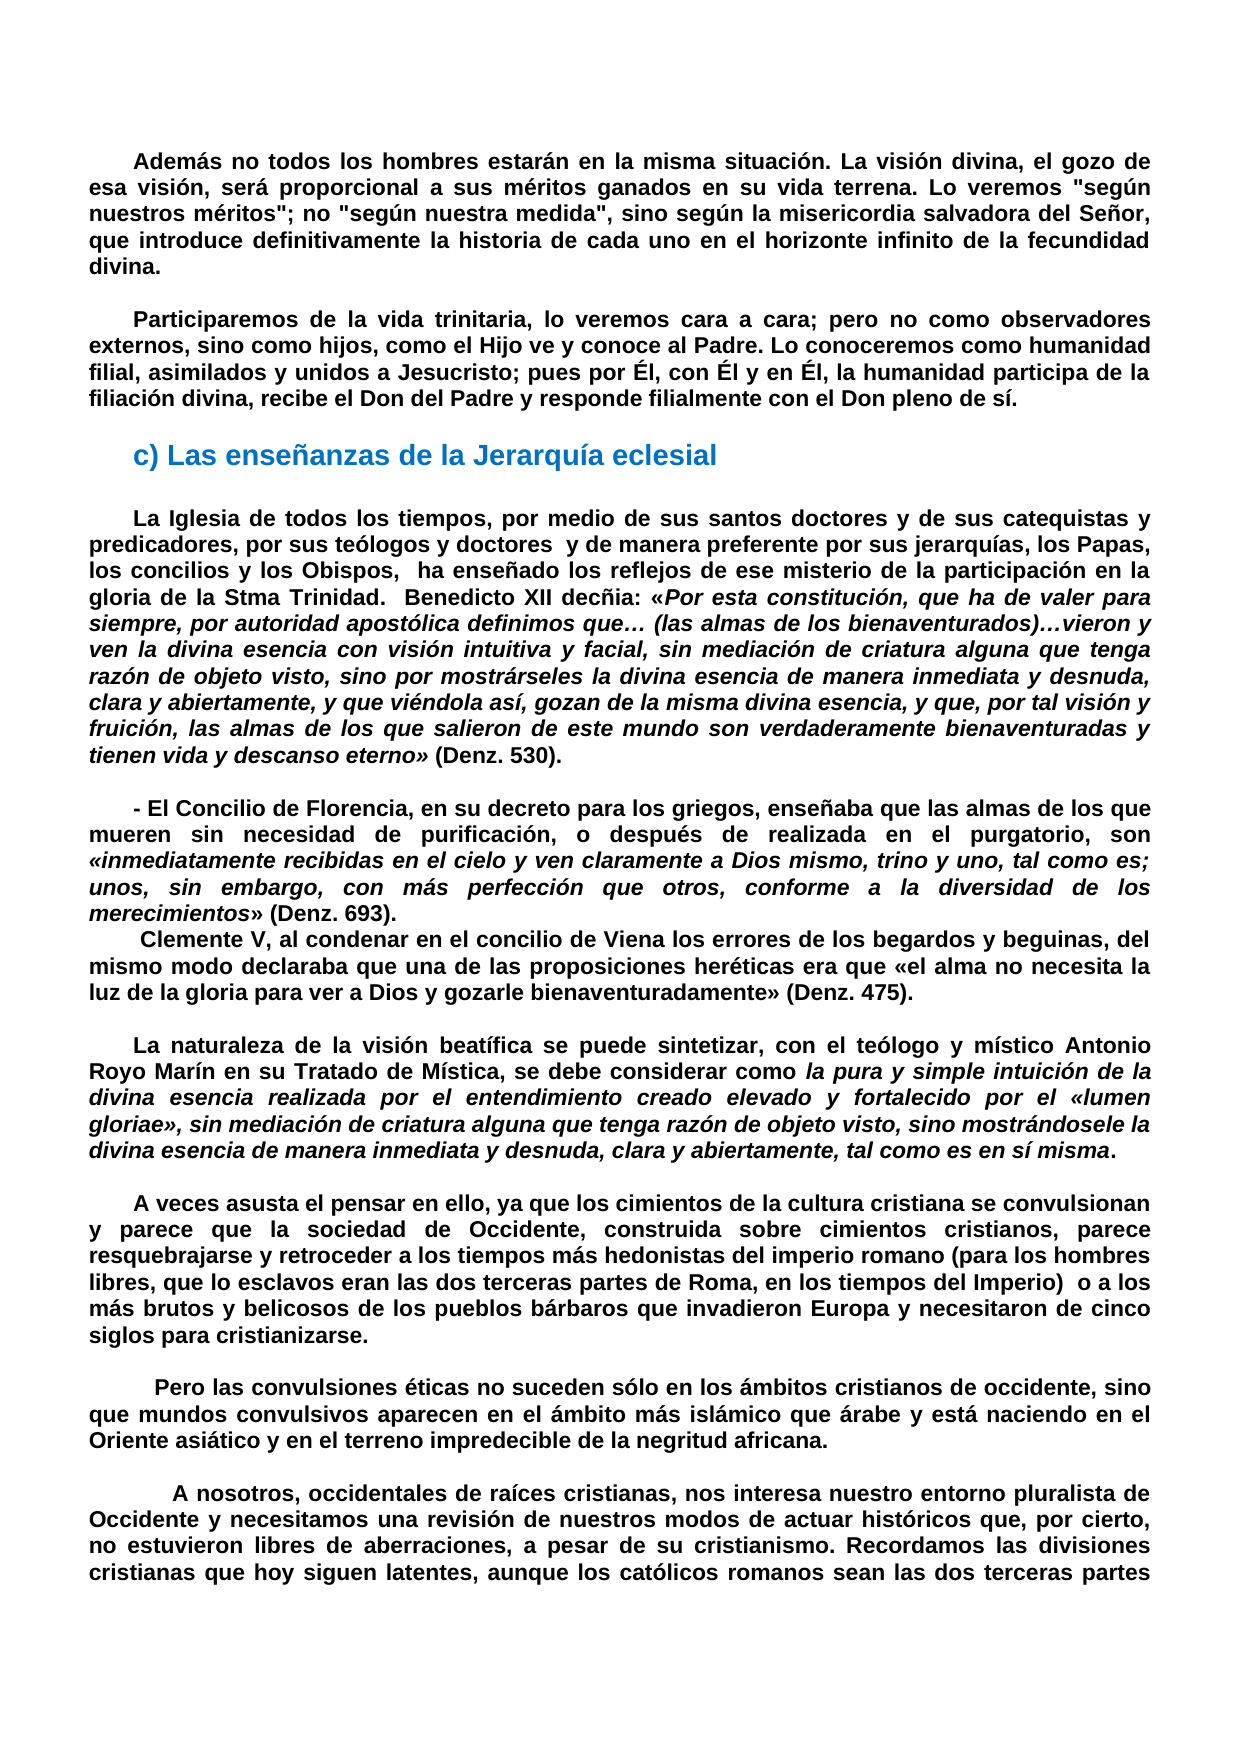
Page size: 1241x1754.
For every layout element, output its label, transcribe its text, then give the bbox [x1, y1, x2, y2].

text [88, 1480, 1152, 1585]
text - El Concilio de Florencia, en su decreto para los griegos, enseñaba que las almas de los que mueren sin necesidad de purificación, o después de realizada en el purgatorio, son «inmediatamente recibidas en el cielo y ven claramente a Dios mismo, trino y uno, tal como es; unos, sin embargo, con más perfección que otros, conforme a la diversidad de los merecimientos» (Denz. 693). [88, 794, 1152, 926]
text c) Las enseñanzas de la Jerarquía eclesial [88, 437, 1152, 471]
text Además no todos los hombres estarán en la misma situación. La visión divina, el gozo de esa visión, será proporcional a sus méritos ganados en su vida terrena. Lo veremos "según nuestros méritos"; no "según nuestra medida", sino según la misericordia salvadora del Señor, que introduce definitivamente la historia de cada uno en el horizonte infinito de la fecundidad divina. [88, 148, 1152, 279]
text Clemente V, al condenar en el concilio de Viena los errores de los begardos y beguinas, del mismo modo declaraba que una de las proposiciones heréticas era que «el alma no necesita la luz de la gloria para ver a Dios y gozarle bienaventuradamente» (Denz. 475). [88, 926, 1152, 1005]
text La Iglesia de todos los tiempos, por medio de sus santos doctores y de sus catequistas y predicadores, por sus teólogos y doctores y de manera preferente por sus jerarquías, los Papas, los concilios y los Obispos, ha enseñado los reflejos de ese misterio de la participación en la gloria de la Stma Trinidad. Benedicto XII decñia: «Por esta constitución, que ha de valer para siempre, por autoridad apostólica definimos que… (las almas de los bienaventurados)…vieron y ven la divina esencia con visión intuitiva y facial, sin mediación de criatura alguna que tenga razón de objeto visto, sino por mostrárseles la divina esencia de manera inmediata y desnuda, clara y abiertamente, y que viéndola así, gozan de la misma divina esencia, y que, por tal visión y fruición, las almas de los que salieron de este mundo son verdaderamente bienaventuradas y tienen vida y descanso eterno» (Denz. 530). [88, 504, 1152, 768]
text Pero las convulsiones éticas no suceden sólo en los ámbitos cristianos de occidente, sino que mundos convulsivos aparecen en el ámbito más islámico que árabe y está naciendo en el Oriente asiático y en el terreno impredecible de la negritud africana. [88, 1374, 1152, 1453]
text A veces asusta el pensar en ello, ya que los cimientos de la cultura cristiana se convulsionan y parece que la sociedad de Occidente, construida sobre cimientos cristianos, parece resquebrajarse y retroceder a los tiempos más hedonistas del imperio romano (para los hombres libres, que lo esclavos eran las dos terceras partes de Roma, en los tiempos del Imperio) o a los más brutos y belicosos de los pueblos bárbaros que invadieron Europa y necesitaron de cinco siglos para cristianizarse. [88, 1190, 1152, 1348]
text La naturaleza de la visión beatífica se puede sintetizar, con el teólogo y místico Antonio Royo Marín en su Tratado de Mística, se debe considerar como la pura y simple intuición de la divina esencia realizada por el entendimiento creado elevado y fortalecido por el «lumen gloriae», sin mediación de criatura alguna que tenga razón de objeto visto, sino mostrándosele la divina esencia de manera inmediata y desnuda, clara y abiertamente, tal como es en sí misma. [88, 1032, 1152, 1163]
text Participaremos de la vida trinitaria, lo veremos cara a cara; pero no como observadores externos, sino como hijos, como el Hijo ve y conoce al Padre. Lo conoceremos como humanidad filial, asimilados y unidos a Jesucristo; pues por Él, con Él y en Él, la humanidad participa de la filiación divina, recibe el Don del Padre y responde filialmente con el Don pleno de sí. [88, 306, 1152, 411]
